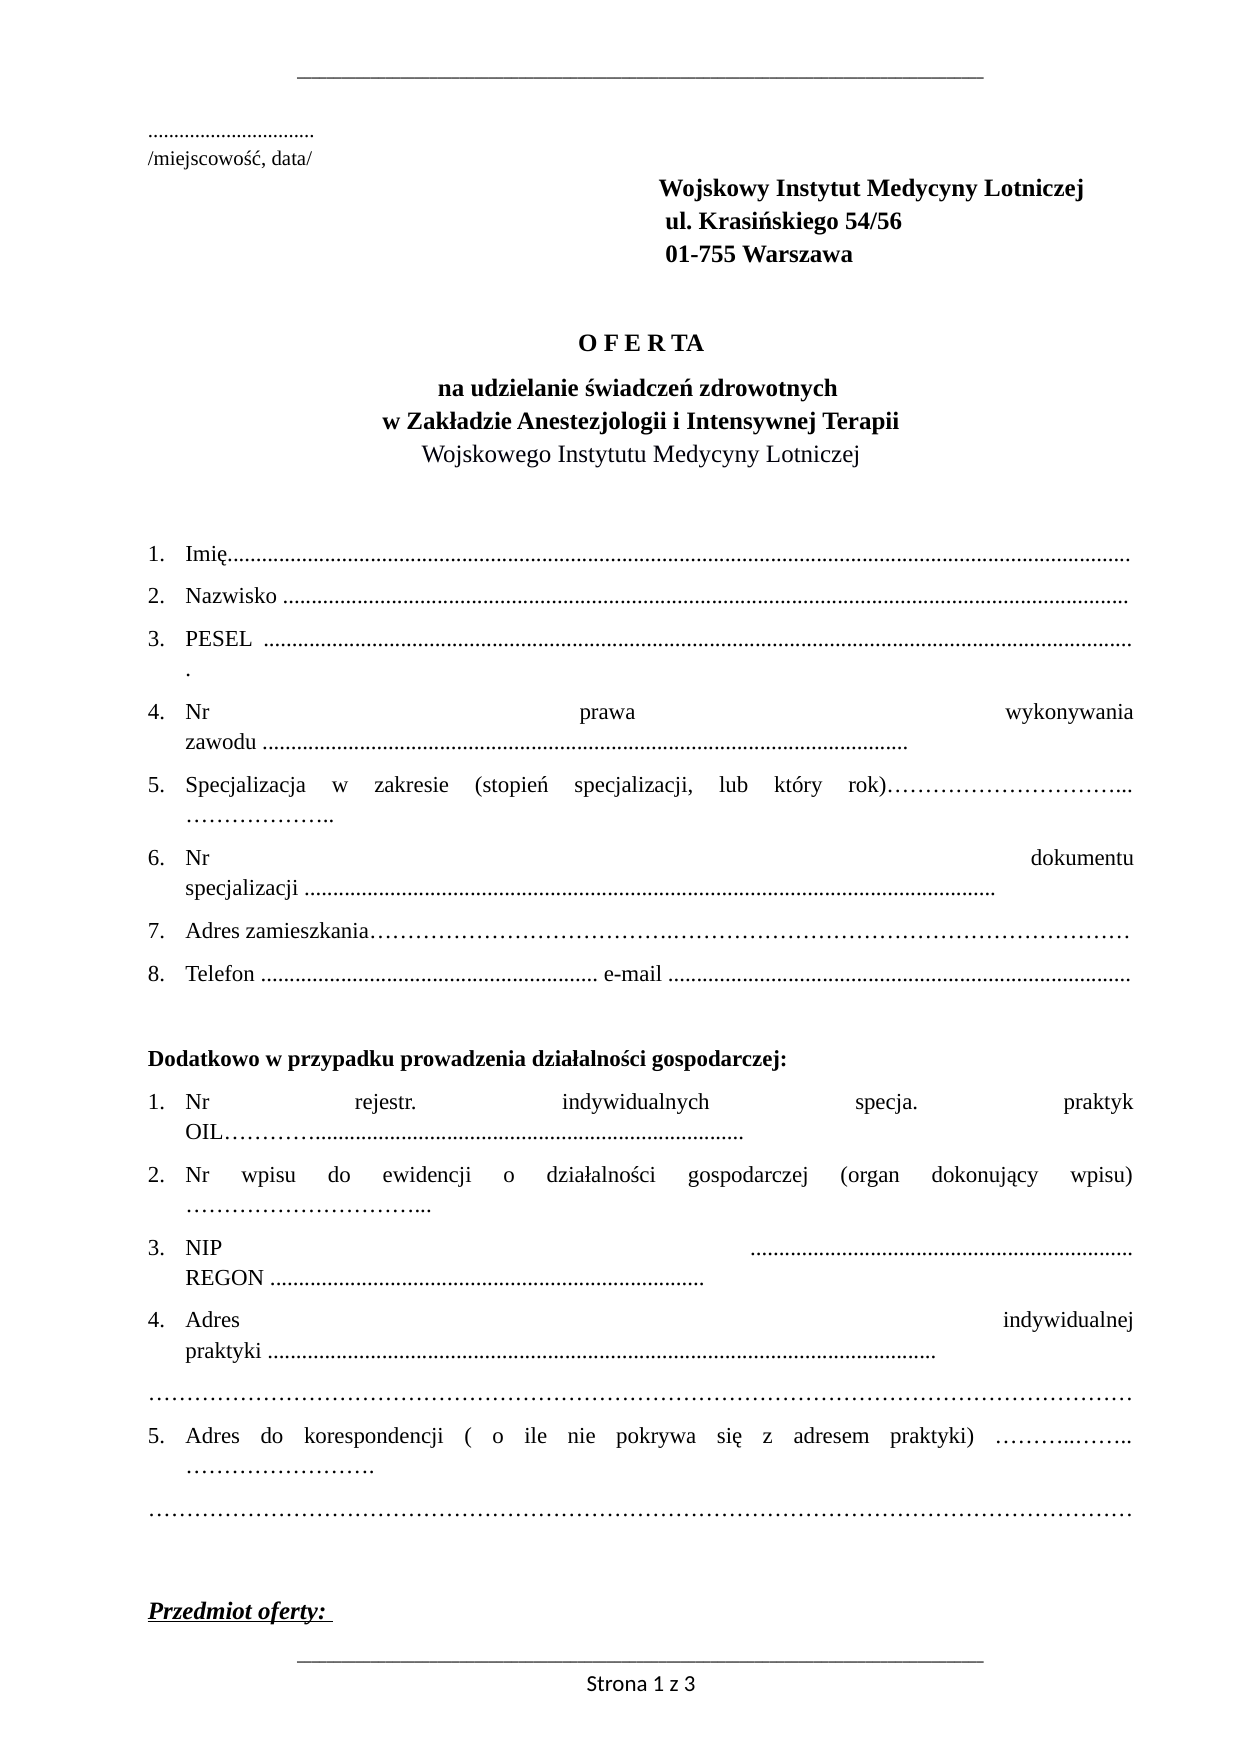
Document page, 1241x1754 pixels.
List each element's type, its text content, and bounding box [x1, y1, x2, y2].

text Wojskowy Instytut Medycyny Lotniczej [516, 173, 1134, 202]
text O F E R TA [148, 328, 1134, 356]
list Specjalizacja w zakresie (stopień specjalizacji, lub który rok)…………………………...……………….. [148, 771, 1134, 828]
list Nazwisko .................................................................................................................................................... [148, 583, 1134, 609]
text Wojskowego Instytutu Medycyny Lotniczej [148, 439, 1134, 468]
text ………………………………………………………………………………………………………………… [148, 1495, 1134, 1521]
list NIP ................................................................... REGON ............................................................................ [148, 1234, 1134, 1290]
text na udzielanie świadczeń zdrowotnych w Zakładzie Anestezjologii i Intensywnej Terapii [148, 373, 1134, 435]
list Nr prawa wykonywania zawodu ................................................................................................................. [148, 698, 1134, 755]
text 01-755 Warszawa [516, 239, 1134, 268]
list PESEL ......................................................................................................................................................... [148, 625, 1134, 682]
text /miejscowość, data/ [148, 146, 1134, 170]
text ................................ [148, 118, 1134, 142]
list Imię.............................................................................................................................................................. [148, 540, 1134, 566]
text ………………………………………………………………………………………………………………… [148, 1379, 1134, 1406]
list Telefon ........................................................... e-mail ................................................................................. [148, 960, 1134, 986]
text Przedmiot oferty: [148, 1596, 1134, 1624]
text ul. Krasińskiego 54/56 [516, 206, 1134, 235]
list Adres do korespondencji ( o ile nie pokrywa się z adresem praktyki) ………..……..……………………. [148, 1422, 1134, 1479]
list Nr wpisu do ewidencji o działalności gospodarczej (organ dokonujący wpisu)…………………………... [148, 1161, 1134, 1217]
list Nr dokumentu specjalizacji ......................................................................................................................... [148, 844, 1134, 901]
text Dodatkowo w przypadku prowadzenia działalności gospodarczej: [148, 1045, 1134, 1071]
list Nr rejestr. indywidualnych specja. praktyk OIL…………........................................................................... [148, 1088, 1134, 1144]
list Adres indywidualnej praktyki ..................................................................................................................... [148, 1307, 1134, 1363]
list Adres zamieszkania………………………………….…………………………………………………… [148, 917, 1134, 943]
